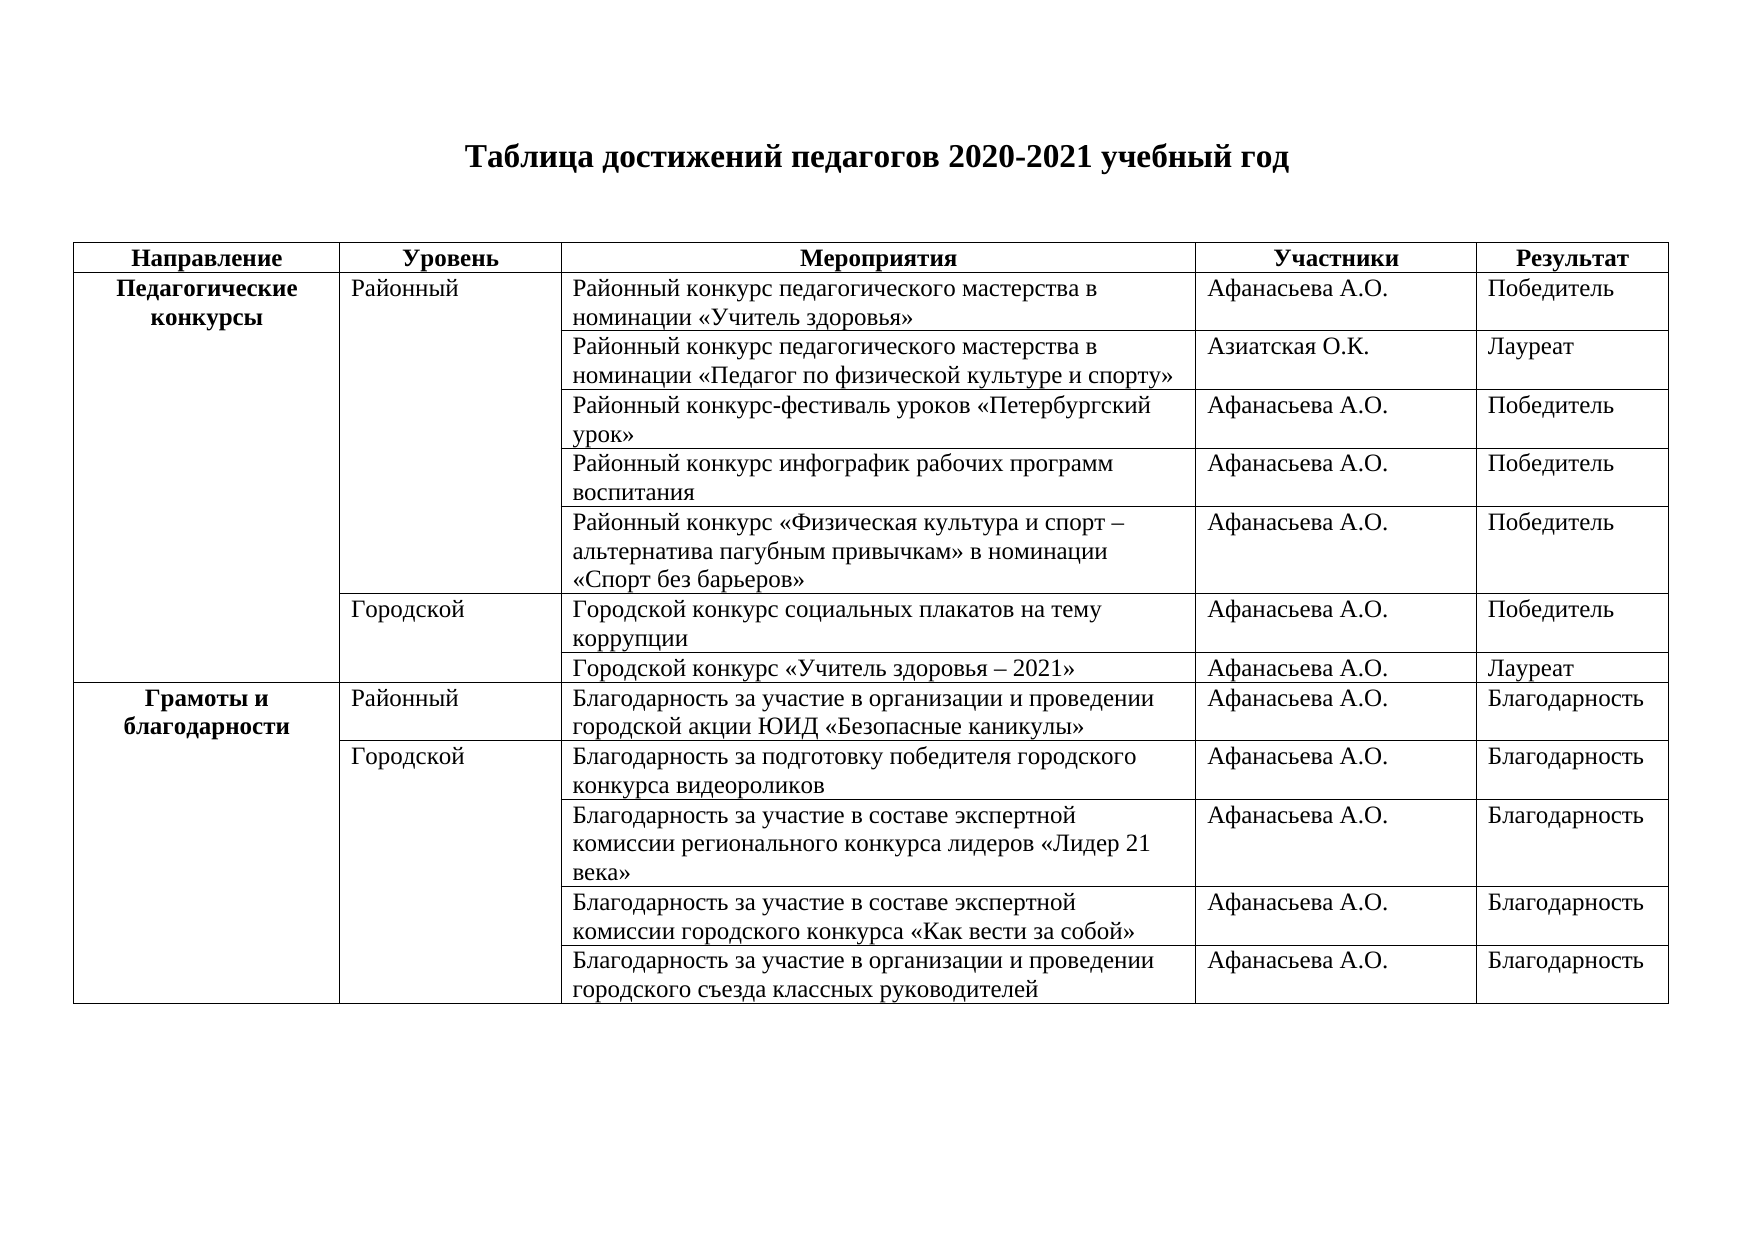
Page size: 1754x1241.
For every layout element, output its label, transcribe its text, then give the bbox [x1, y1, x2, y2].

table_cell Городской конкурс социальных плакатов на тему коррупции [562, 594, 1195, 652]
table_cell Афанасьева А.О. [1196, 594, 1476, 652]
table_cell Победитель [1477, 390, 1668, 447]
table_header Результат [1477, 243, 1668, 272]
table_cell Районный конкурс педагогического мастерства в номинации «Педагог по физической культуре и спорту» [562, 331, 1195, 389]
table_header Уровень [340, 243, 561, 272]
table_cell Афанасьева А.О. [1196, 741, 1476, 799]
table_cell Городской [340, 741, 561, 1003]
table_cell Благодарность за участие в составе экспертной комиссии регионального конкурса лидеров «Лидер 21 века» [562, 800, 1195, 886]
table_header Участники [1196, 243, 1476, 272]
table_cell Педагогические конкурсы [74, 273, 339, 682]
table_cell Районный [340, 683, 561, 740]
table_cell Победитель [1477, 594, 1668, 652]
table_cell Победитель [1477, 507, 1668, 593]
table_cell Благодарность [1477, 946, 1668, 1003]
table_cell Лауреат [1477, 331, 1668, 389]
table_cell Районный конкурс инфографик рабочих программ воспитания [562, 449, 1195, 506]
table_cell Благодарность за участие в организации и проведении городского съезда классных руководителей [562, 946, 1195, 1003]
table_cell Афанасьева А.О. [1196, 800, 1476, 886]
text Таблица достижений педагогов 2020-2021 учебный год [118, 136, 1636, 175]
table_cell Районный [340, 273, 561, 593]
table_cell Благодарность за участие в составе экспертной комиссии городского конкурса «Как вести за собой» [562, 887, 1195, 944]
table_cell Афанасьева А.О. [1196, 683, 1476, 740]
table_cell Благодарность [1477, 887, 1668, 944]
table_cell Лауреат [1477, 653, 1668, 682]
table_cell Городской конкурс «Учитель здоровья – 2021» [562, 653, 1195, 682]
table_cell Благодарность [1477, 741, 1668, 799]
table_cell Районный конкурс «Физическая культура и спорт – альтернатива пагубным привычкам» в номинации «Спорт без барьеров» [562, 507, 1195, 593]
table_cell Афанасьева А.О. [1196, 946, 1476, 1003]
table_cell Победитель [1477, 449, 1668, 506]
table_cell Победитель [1477, 273, 1668, 330]
table_cell Афанасьева А.О. [1196, 449, 1476, 506]
table_cell Благодарность [1477, 683, 1668, 740]
table_header Мероприятия [562, 243, 1195, 272]
table_cell Городской [340, 594, 561, 682]
table_cell Благодарность за подготовку победителя городского конкурса видеороликов [562, 741, 1195, 799]
table_cell Афанасьева А.О. [1196, 507, 1476, 593]
table_cell Грамоты и благодарности [74, 683, 339, 1003]
table_cell Благодарность за участие в организации и проведении городской акции ЮИД «Безопасные каникулы» [562, 683, 1195, 740]
table_cell Азиатская О.К. [1196, 331, 1476, 389]
table_header Направление [74, 243, 339, 272]
table_cell Афанасьева А.О. [1196, 390, 1476, 447]
table_cell Районный конкурс педагогического мастерства в номинации «Учитель здоровья» [562, 273, 1195, 330]
table_cell Районный конкурс-фестиваль уроков «Петербургский урок» [562, 390, 1195, 447]
table_cell Афанасьева А.О. [1196, 653, 1476, 682]
table_cell Благодарность [1477, 800, 1668, 886]
table_cell Афанасьева А.О. [1196, 887, 1476, 944]
table_cell Афанасьева А.О. [1196, 273, 1476, 330]
